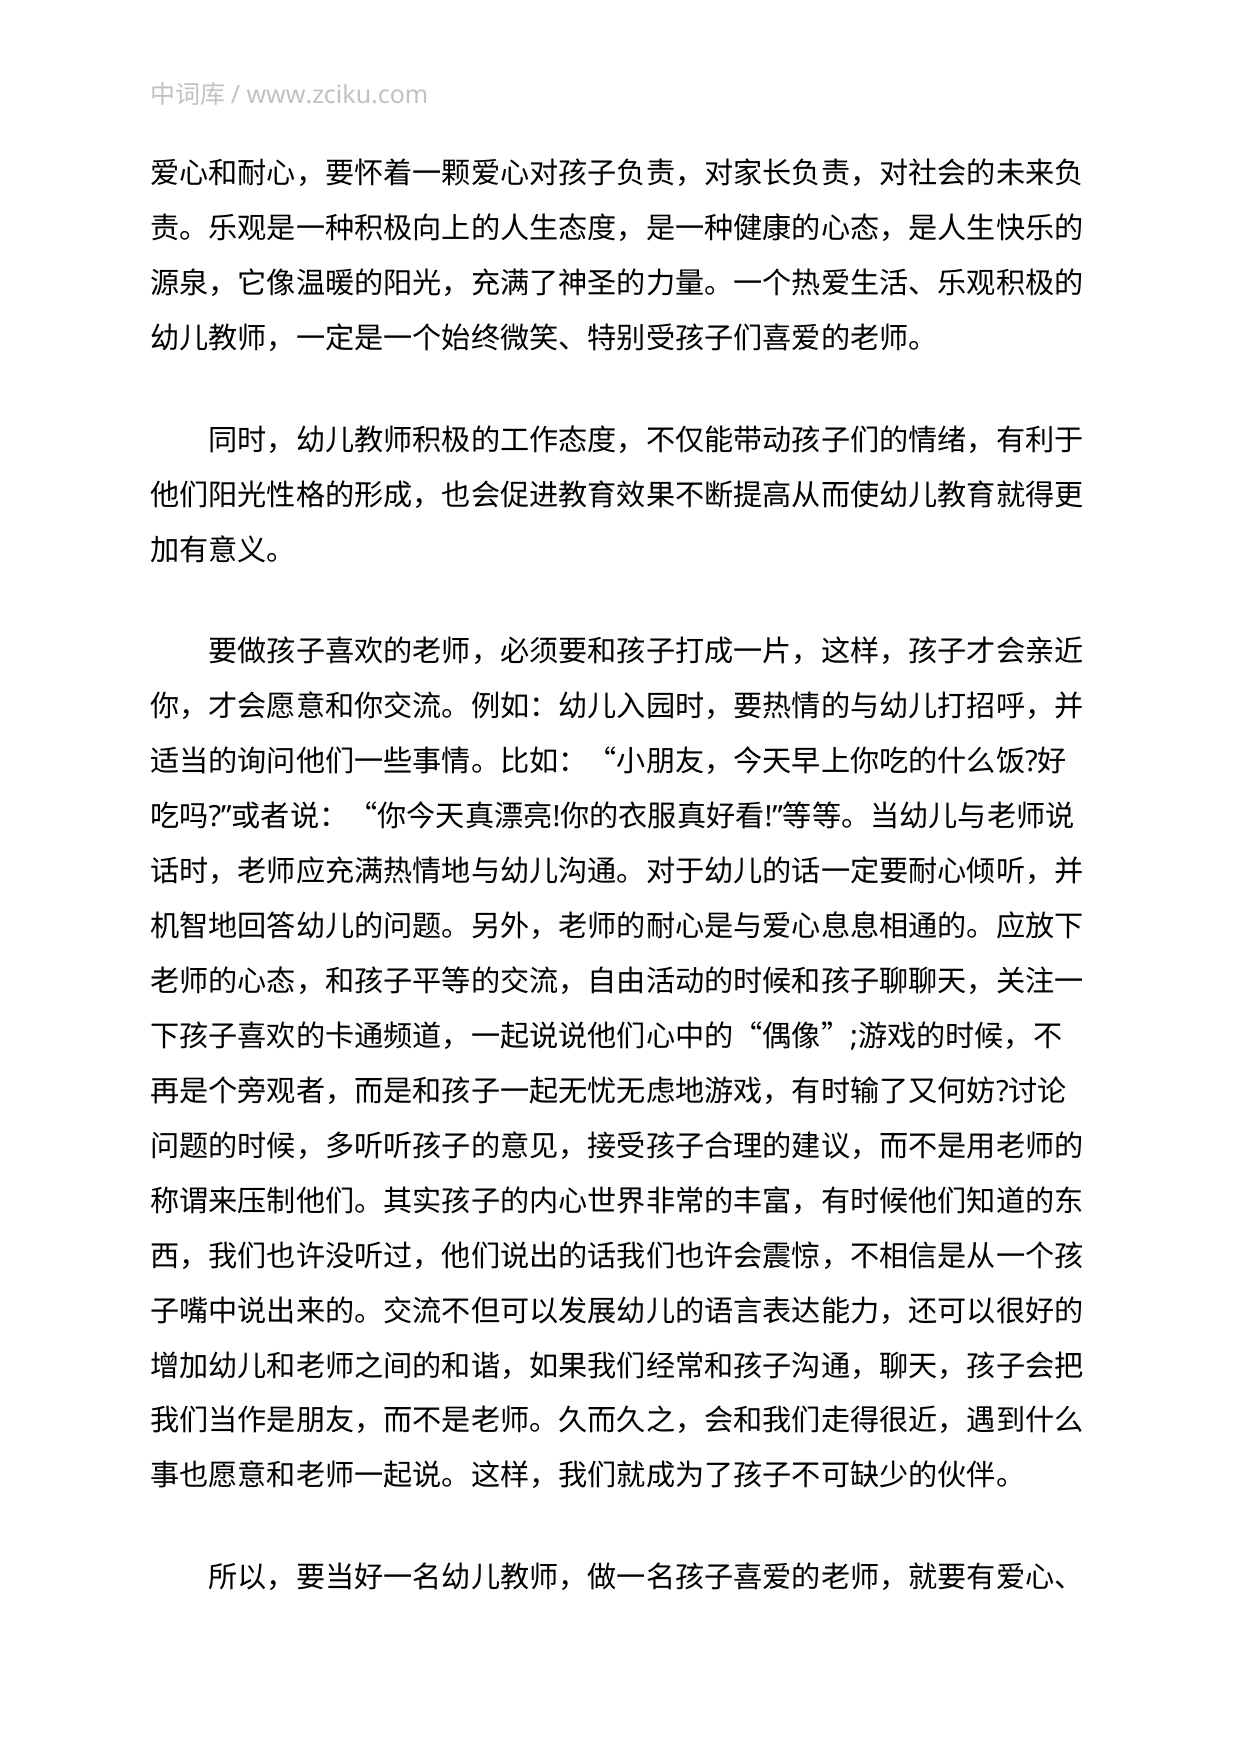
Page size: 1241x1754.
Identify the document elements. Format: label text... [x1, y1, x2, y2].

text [150, 1554, 1090, 1596]
text 要做孩子喜欢的老师，必须要和孩子打成一片，这样，孩子才会亲近你，才会愿意和你交流。例如：幼儿入园时，要热情的与幼儿打招呼，并适当的询问他们一些事情。比如：“小朋友，今天早上你吃的什么饭?好吃吗?”或者说：“你今天真漂亮!你的衣服真好看!”等等。当幼儿与老师说话时，老师应充满热情地与幼儿沟通。对于幼儿的话一定要耐心倾听，并机智地回答幼儿的问题。另外，老师的耐心是与爱心息息相通的。应放下老师的心态，和孩子平等的交流，自由活动的时候和孩子聊聊天，关注一下孩子喜欢的卡通频道，一起说说他们心中的“偶像”;游戏的时候，不再是个旁观者，而是和孩子一起无忧无虑地游戏，有时输了又何妨?讨论问题的时候，多听听孩子的意见，接受孩子合理的建议，而不是用老师的称谓来压制他们。其实孩子的内心世界非常的丰富，有时候他们知道的东西，我们也许没听过，他们说出的话我们也许会震惊，不相信是从一个孩子嘴中说出来的。交流不但可以发展幼儿的语言表达能力，还可以很好的增加幼儿和老师之间的和谐，如果我们经常和孩子沟通，聊天，孩子会把我们当作是朋友，而不是老师。久而久之，会和我们走得很近，遇到什么事也愿意和老师一起说。这样，我们就成为了孩子不可缺少的伙伴。 [150, 628, 1090, 1494]
text 同时，幼儿教师积极的工作态度，不仅能带动孩子们的情绪，有利于他们阳光性格的形成，也会促进教育效果不断提高从而使幼儿教育就得更加有意义。 [150, 416, 1090, 568]
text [150, 150, 1090, 357]
